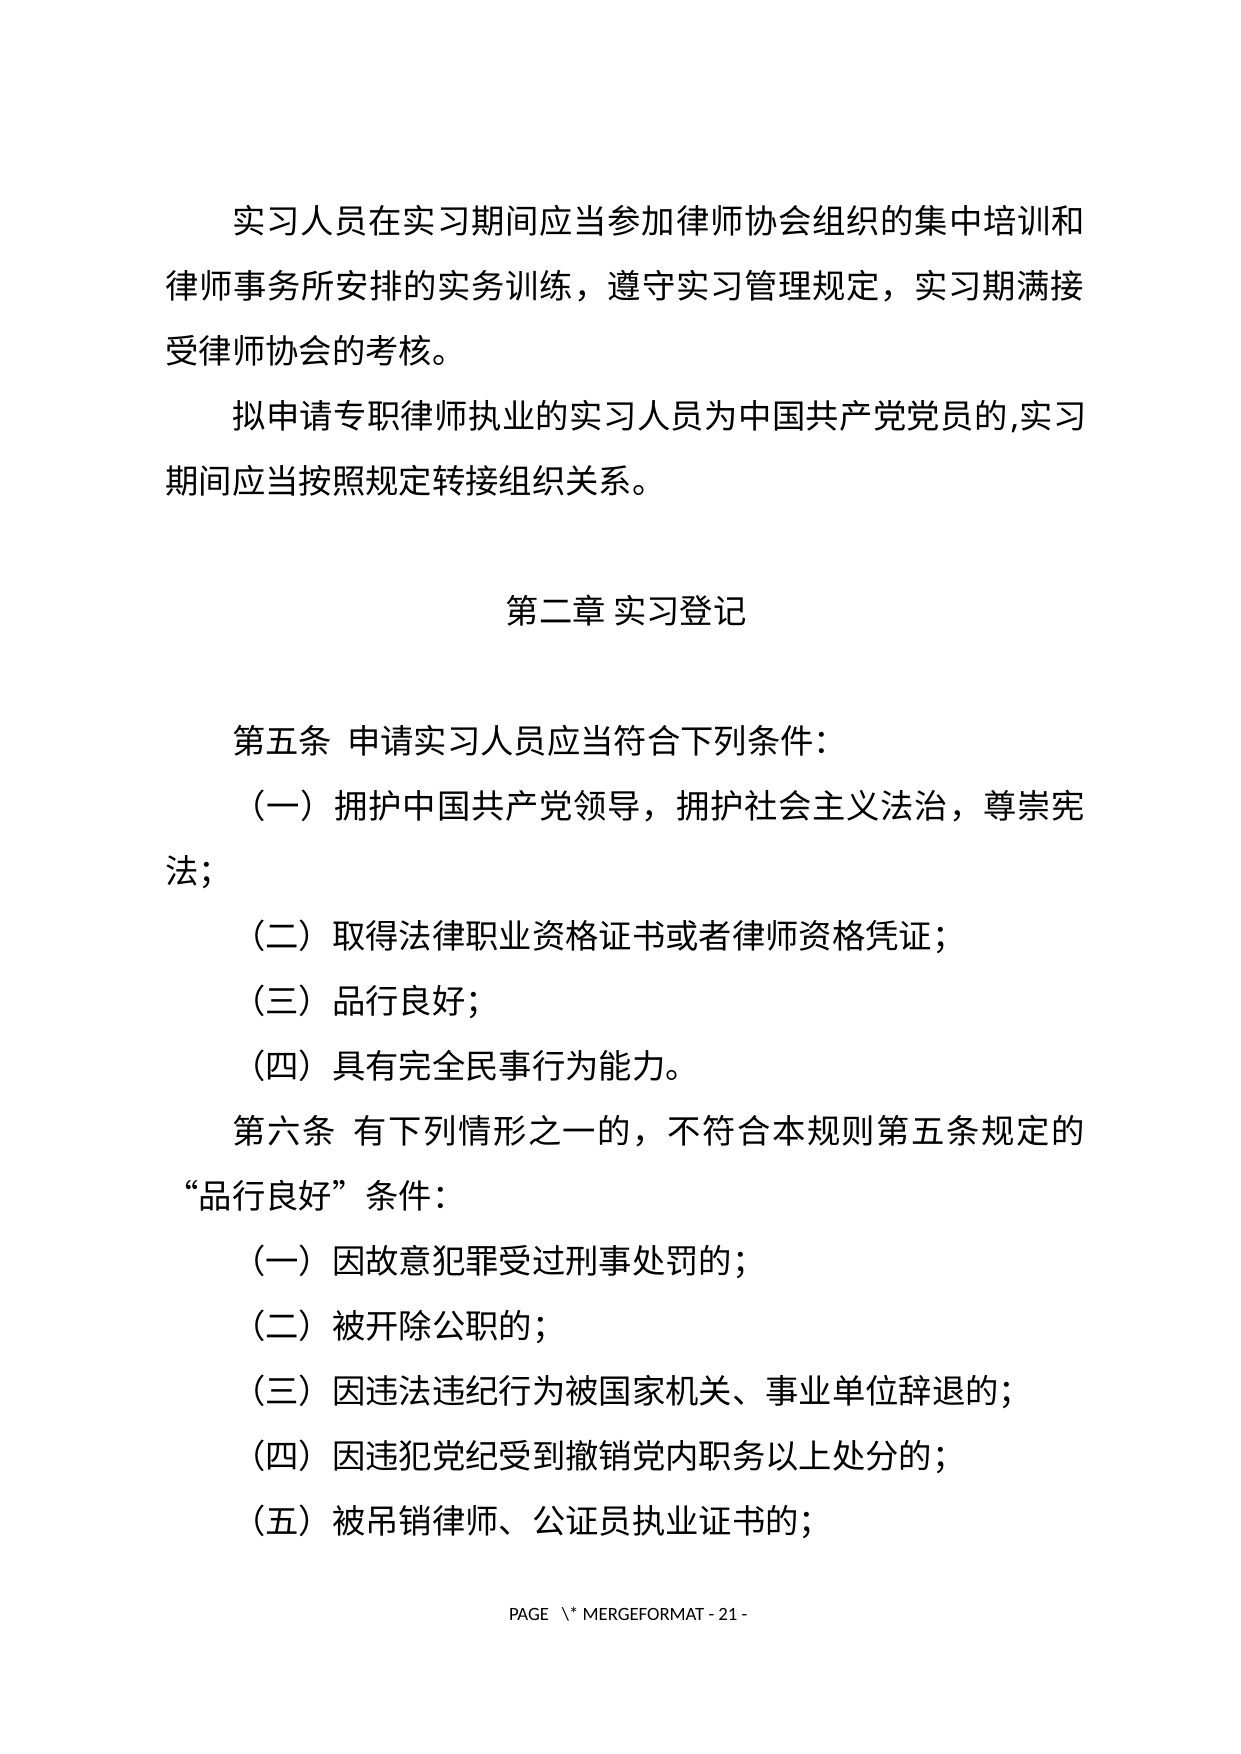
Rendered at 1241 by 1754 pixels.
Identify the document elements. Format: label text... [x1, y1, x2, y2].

text （二）被开除公职的； [165, 1292, 1087, 1357]
text 拟申请专职律师执业的实习人员为中国共产党党员的,实习期间应当按照规定转接组织关系。 [165, 382, 1087, 512]
text （四）具有完全民事行为能力。 [165, 1032, 1087, 1097]
text （四）因违犯党纪受到撤销党内职务以上处分的； [165, 1422, 1087, 1487]
text （二）取得法律职业资格证书或者律师资格凭证； [165, 902, 1087, 967]
text 第五条 申请实习人员应当符合下列条件： [165, 707, 1087, 772]
text （五）被吊销律师、公证员执业证书的； [165, 1487, 1087, 1552]
text 第六条 有下列情形之一的，不符合本规则第五条规定的“品行良好”条件： [165, 1097, 1087, 1227]
text （一）因故意犯罪受过刑事处罚的； [165, 1227, 1087, 1292]
text 第二章 实习登记 [165, 577, 1087, 642]
text （三）因违法违纪行为被国家机关、事业单位辞退的； [165, 1357, 1087, 1422]
text （一）拥护中国共产党领导，拥护社会主义法治，尊崇宪法； [165, 772, 1087, 902]
text 实习人员在实习期间应当参加律师协会组织的集中培训和律师事务所安排的实务训练，遵守实习管理规定，实习期满接受律师协会的考核。 [165, 187, 1087, 382]
text （三）品行良好； [165, 967, 1087, 1032]
